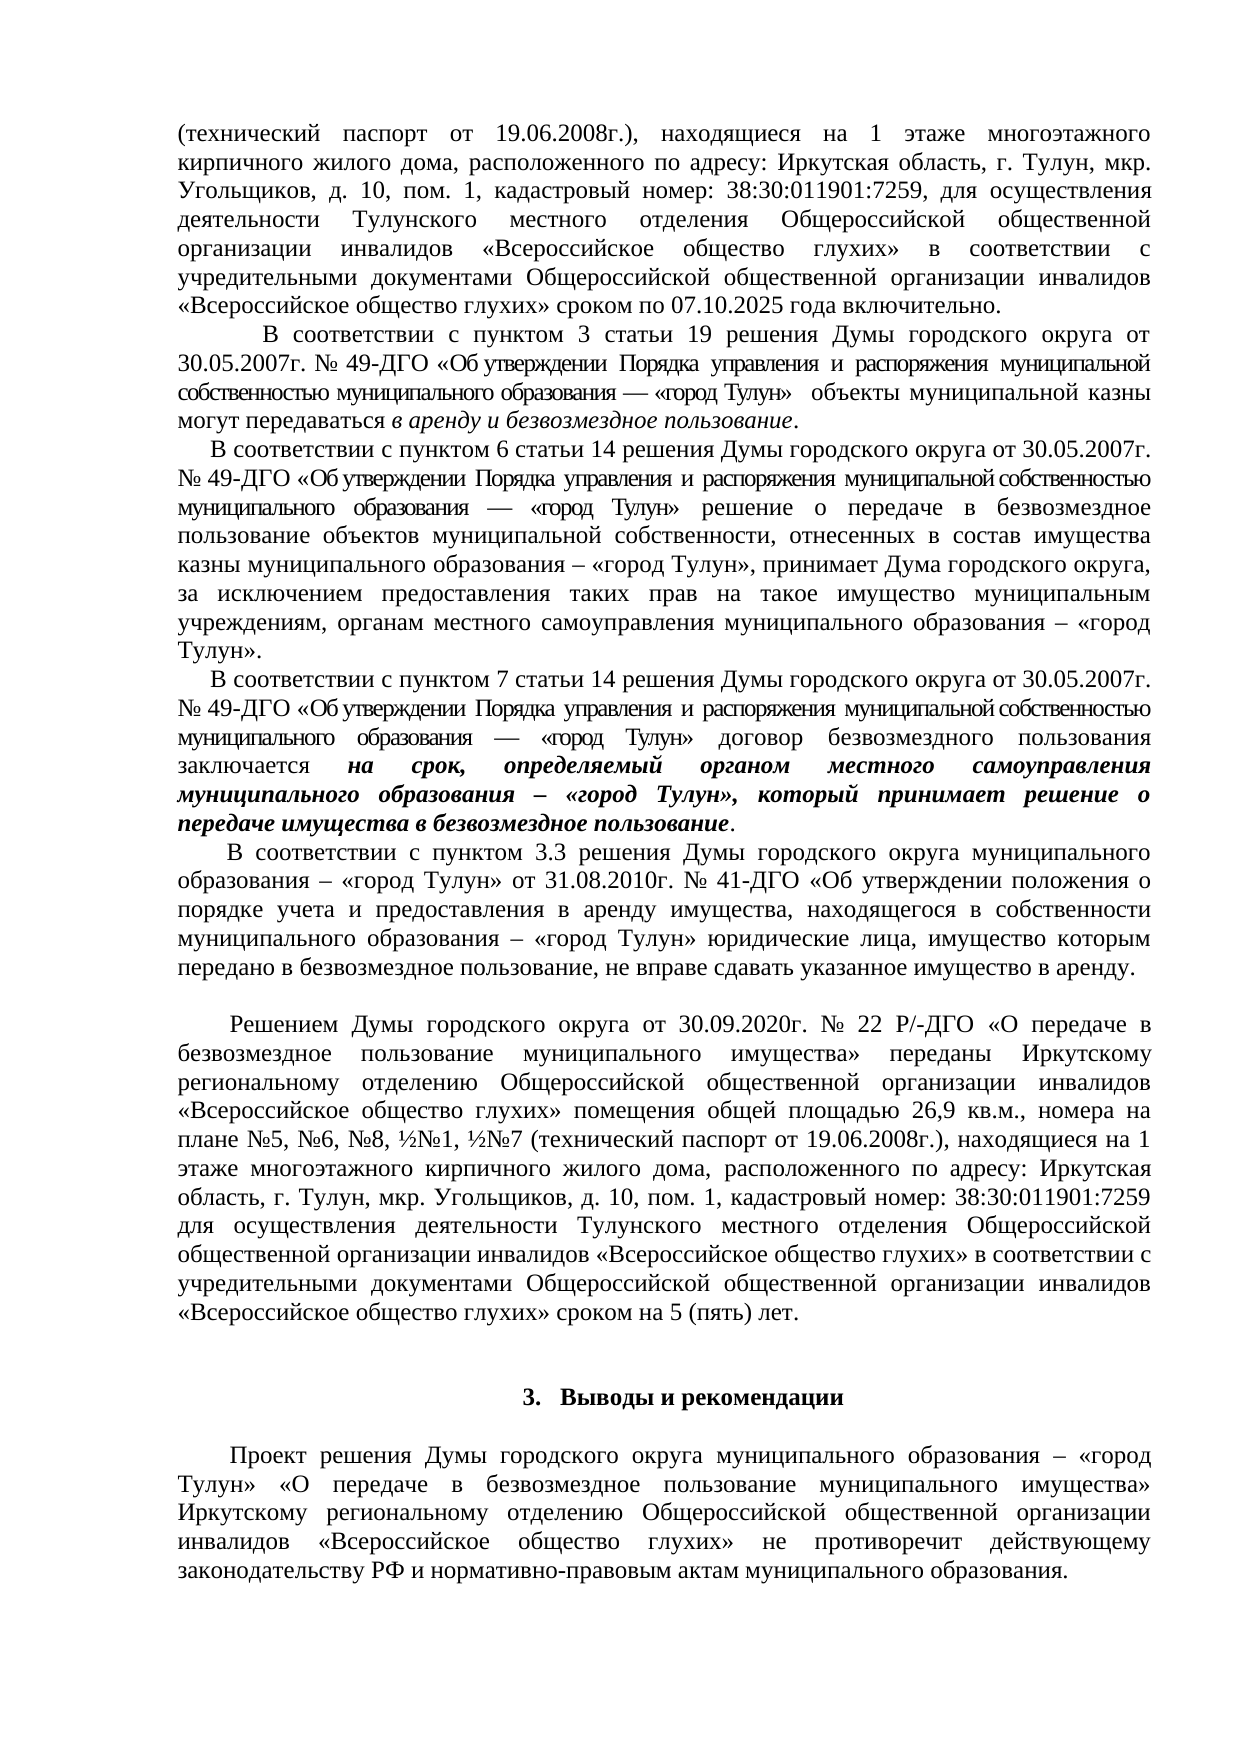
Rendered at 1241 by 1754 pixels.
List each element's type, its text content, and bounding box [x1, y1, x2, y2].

list Выводы и рекомендации [215, 1382, 1152, 1411]
text Решением Думы городского округа от 30.09.2020г. № 22 Р/-ДГО «О передаче в безвозмездное пользование муниципального имущества» переданы Иркутскому региональному отделению Общероссийской общественной организации инвалидов «Всероссийское общество глухих» помещения общей площадью 26,9 кв.м., номера на плане №5, №6, №8, ½№1, ½№7 (технический паспорт от 19.06.2008г.), находящиеся на 1 этаже многоэтажного кирпичного жилого дома, расположенного по адресу: Иркутская область, г. Тулун, мкр. Угольщиков, д. 10, пом. 1, кадастровый номер: 38:30:011901:7259 для осуществления деятельности Тулунского местного отделения Общероссийской общественной организации инвалидов «Всероссийское общество глухих» в соответствии с учредительными документами Общероссийской общественной организации инвалидов «Всероссийское общество глухих» сроком на 5 (пять) лет. [177, 1009, 1152, 1326]
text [177, 118, 1152, 319]
text В соответствии с пунктом 3 статьи 19 решения Думы городского округа от 30.05.2007г. № 49-ДГО «Об утверждении Порядка управления и распоряжения муниципальной собственностью муниципального образования — «город Тулун» объекты муниципальной казны могут передаваться в аренду и безвозмездное пользование. [177, 319, 1152, 434]
text В соответствии с пунктом 6 статьи 14 решения Думы городского округа от 30.05.2007г. № 49-ДГО «Об утверждении Порядка управления и распоряжения муниципальной собственностью муниципального образования — «город Тулун» решение о передаче в безвозмездное пользование объектов муниципальной собственности, отнесенных в состав имущества казны муниципального образования – «город Тулун», принимает Дума городского округа, за исключением предоставления таких прав на такое имущество муниципальным учреждениям, органам местного самоуправления муниципального образования – «город Тулун». [177, 434, 1152, 664]
text В соответствии с пунктом 7 статьи 14 решения Думы городского округа от 30.05.2007г. № 49-ДГО «Об утверждении Порядка управления и распоряжения муниципальной собственностью муниципального образования — «город Тулун» договор безвозмездного пользования заключается на срок, определяемый органом местного самоуправления муниципального образования – «город Тулун», который принимает решение о передаче имущества в безвозмездное пользование. [177, 664, 1152, 837]
text Проект решения Думы городского округа муниципального образования – «город Тулун» «О передаче в безвозмездное пользование муниципального имущества» Иркутскому региональному отделению Общероссийской общественной организации инвалидов «Всероссийское общество глухих» не противоречит действующему законодательству РФ и нормативно-правовым актам муниципального образования. [177, 1440, 1152, 1584]
text В соответствии с пунктом 3.3 решения Думы городского округа муниципального образования – «город Тулун» от 31.08.2010г. № 41-ДГО «Об утверждении положения о порядке учета и предоставления в аренду имущества, находящегося в собственности муниципального образования – «город Тулун» юридические лица, имущество которым передано в безвозмездное пользование, не вправе сдавать указанное имущество в аренду. [177, 837, 1152, 981]
